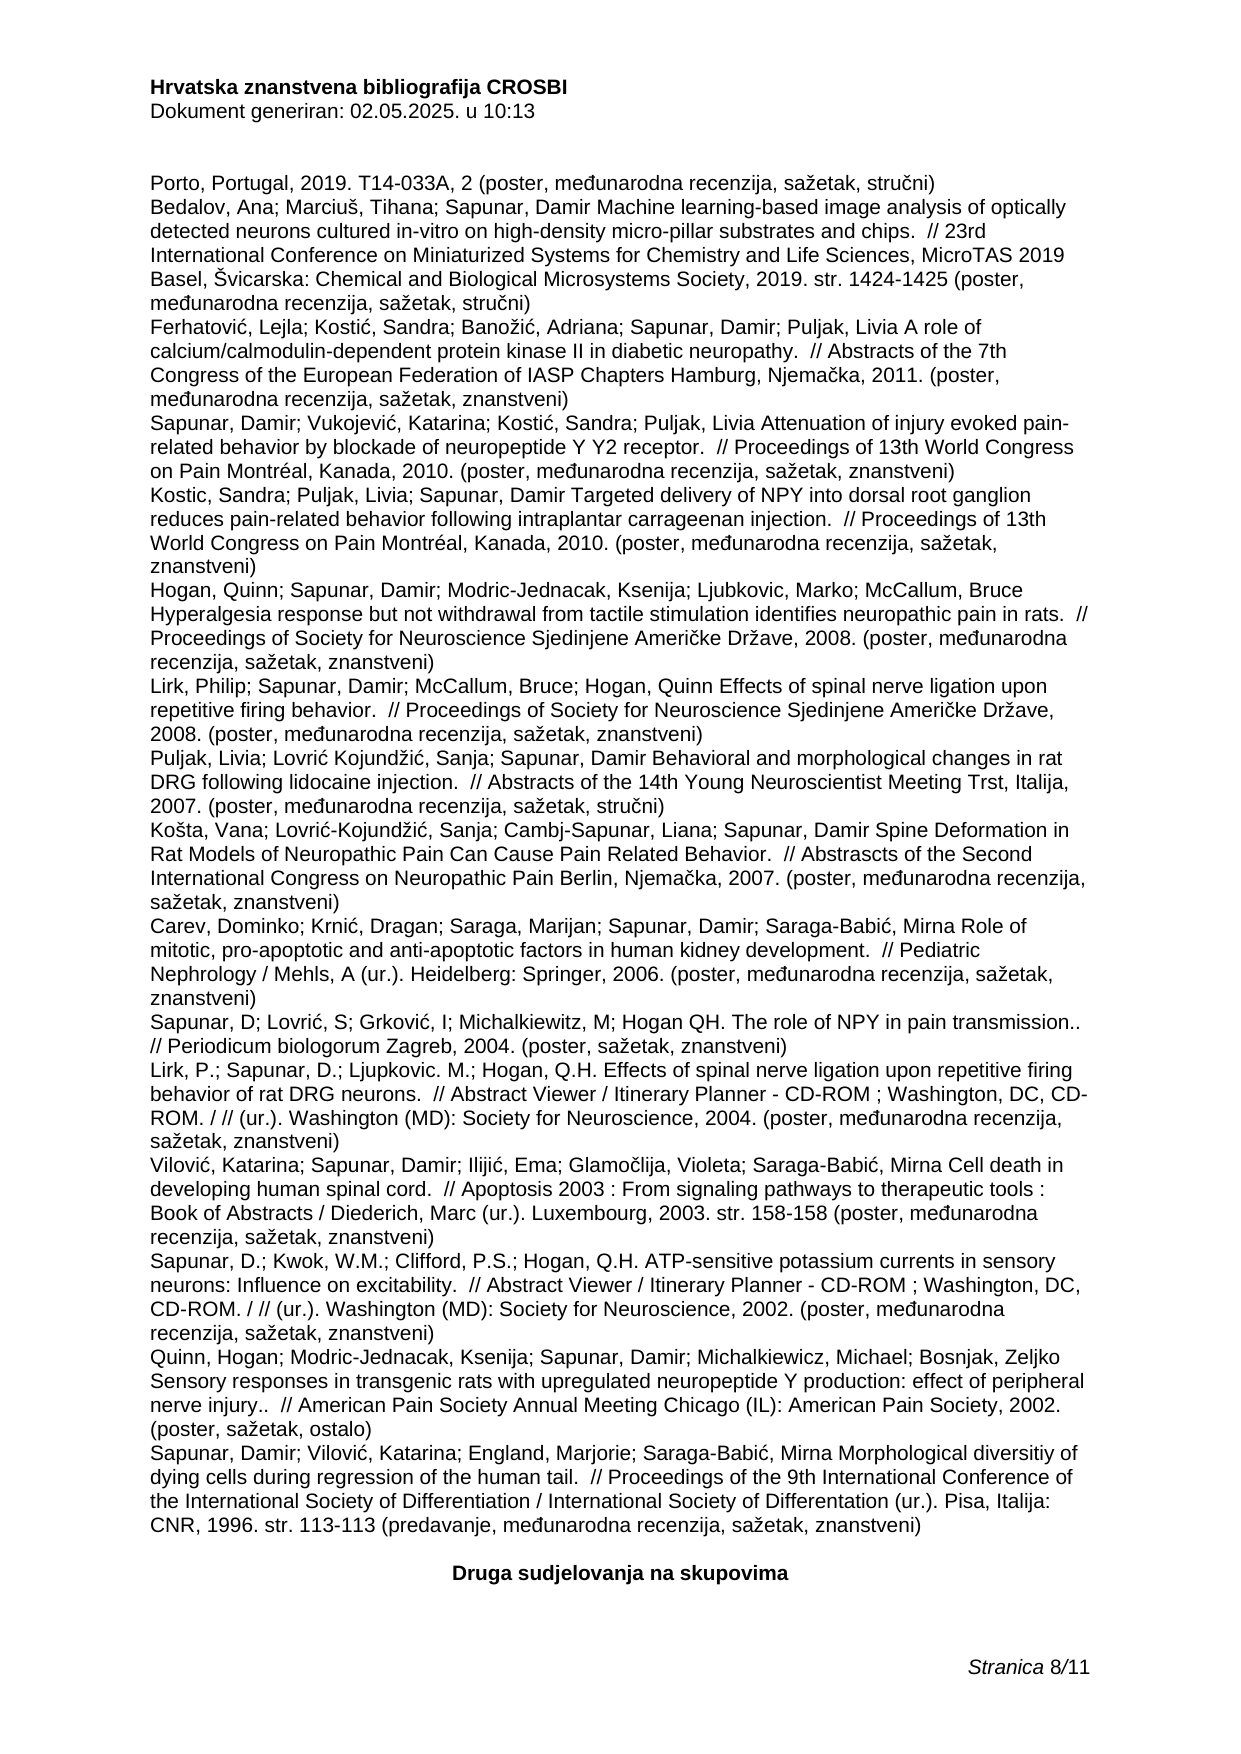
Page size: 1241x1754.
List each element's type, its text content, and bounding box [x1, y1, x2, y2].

text Hogan, Quinn; Sapunar, Damir; Modric-Jednacak, Ksenija; Ljubkovic, Marko; McCallum, Bruce [150, 578, 1090, 674]
text Vilović, Katarina; Sapunar, Damir; Ilijić, Ema; Glamočlija, Violeta; Saraga-Babić, Mirna [150, 1153, 1090, 1249]
text Ferhatović, Lejla; Kostić, Sandra; Banožić, Adriana; Sapunar, Damir; Puljak, Livia [150, 315, 1090, 411]
text Kostic, Sandra; Puljak, Livia; Sapunar, Damir [150, 482, 1090, 578]
text Sapunar, Damir; Vilović, Katarina; England, Marjorie; Saraga-Babić, Mirna [150, 1441, 1090, 1537]
text Sapunar, Damir; Vukojević, Katarina; Kostić, Sandra; Puljak, Livia [150, 411, 1090, 482]
text Lirk, Philip; Sapunar, Damir; McCallum, Bruce; Hogan, Quinn [150, 674, 1090, 746]
text Quinn, Hogan; Modric-Jednacak, Ksenija; Sapunar, Damir; Michalkiewicz, Michael; Bosnjak, Zeljko [150, 1345, 1090, 1441]
subtitle Druga sudjelovanja na skupovima [150, 1561, 1090, 1584]
text Sapunar, D.; Kwok, W.M.; Clifford, P.S.; Hogan, Q.H. [150, 1249, 1090, 1345]
text Lirk, P.; Sapunar, D.; Ljupkovic. M.; Hogan, Q.H. [150, 1057, 1090, 1153]
text Bedalov, Ana; Marciuš, Tihana; Sapunar, Damir [150, 195, 1090, 315]
text Košta, Vana; Lovrić-Kojundžić, Sanja; Cambj-Sapunar, Liana; Sapunar, Damir [150, 818, 1090, 914]
text Carev, Dominko; Krnić, Dragan; Saraga, Marijan; Sapunar, Damir; Saraga-Babić, Mirna [150, 914, 1090, 1009]
text Sapunar, D; Lovrić, S; Grković, I; Michalkiewitz, M; Hogan QH. [150, 1009, 1090, 1057]
text Puljak, Livia; Lovrić Kojundžić, Sanja; Sapunar, Damir [150, 746, 1090, 818]
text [150, 171, 1090, 195]
